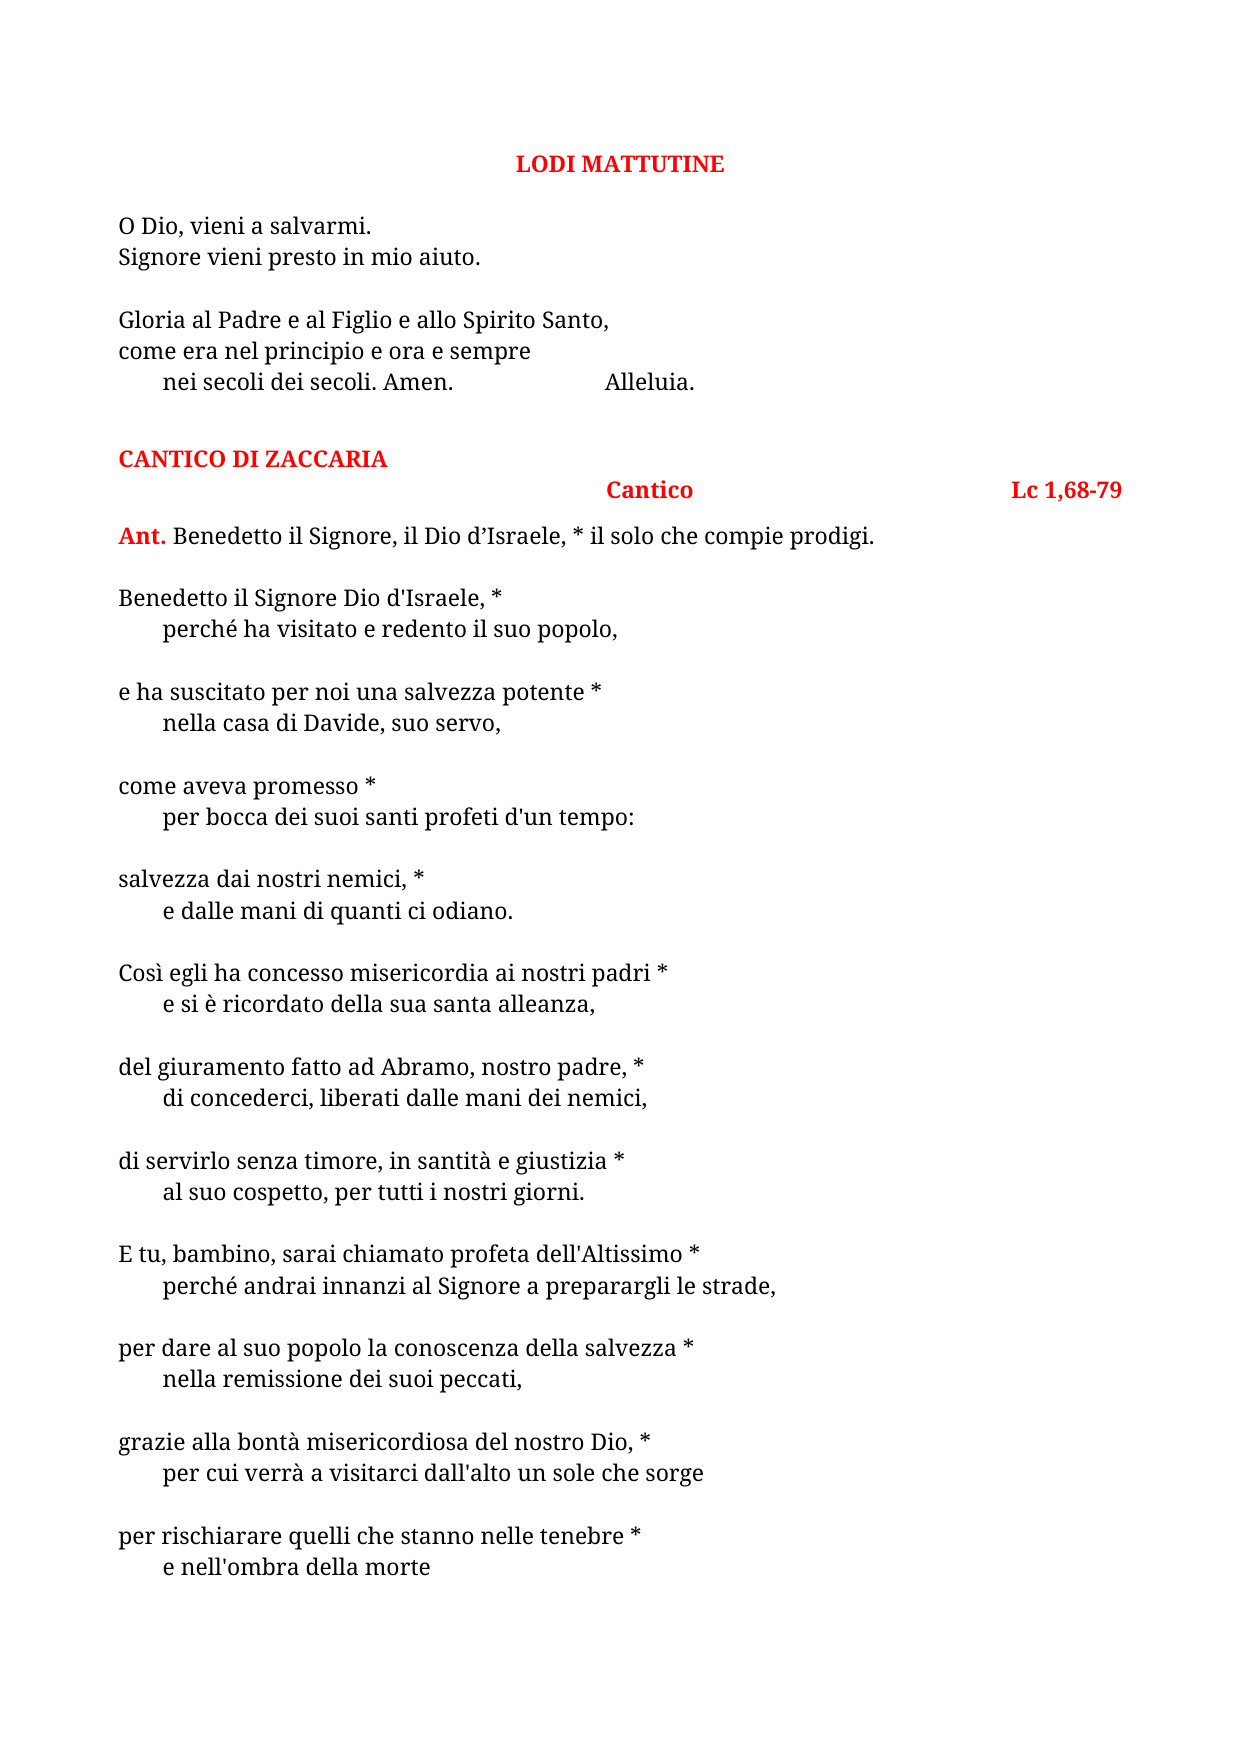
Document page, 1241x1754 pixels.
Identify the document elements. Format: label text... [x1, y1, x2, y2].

text al suo cospetto, per tutti i nostri giorni. [118, 1176, 1122, 1207]
text salvezza dai nostri nemici, * [118, 863, 1122, 895]
text CANTICO DI ZACCARIA [118, 443, 1122, 474]
text e dalle mani di quanti ci odiano. [118, 895, 1122, 926]
text per bocca dei suoi santi profeti d'un tempo: [118, 801, 1122, 832]
text e si è ricordato della sua santa alleanza, [118, 988, 1122, 1020]
text Benedetto il Signore Dio d'Israele, * [118, 582, 1122, 613]
text O Dio, vieni a salvarmi. [118, 210, 1122, 241]
text e ha suscitato per noi una salvezza potente * [118, 676, 1122, 707]
text nei secoli dei secoli. Amen. Alleluia. [118, 366, 1122, 398]
text per cui verrà a visitarci dall'alto un sole che sorge [118, 1457, 1122, 1488]
text del giuramento fatto ad Abramo, nostro padre, * [118, 1051, 1122, 1082]
text per rischiarare quelli che stanno nelle tenebre * [118, 1520, 1122, 1551]
text di concederci, liberati dalle mani dei nemici, [118, 1082, 1122, 1113]
text perché ha visitato e redento il suo popolo, [118, 613, 1122, 645]
text come aveva promesso * [118, 770, 1122, 801]
text Signore vieni presto in mio aiuto. [118, 241, 1122, 273]
text E tu, bambino, sarai chiamato profeta dell'Altissimo * [118, 1238, 1122, 1270]
text nella casa di Davide, suo servo, [118, 707, 1122, 738]
text come era nel principio e ora e sempre [118, 335, 1122, 366]
text Ant. Benedetto il Signore, il Dio d’Israele, * il solo che compie prodigi. [118, 520, 1122, 551]
text Gloria al Padre e al Figlio e allo Spirito Santo, [118, 304, 1122, 335]
text perché andrai innanzi al Signore a preparargli le strade, [118, 1270, 1122, 1301]
text Così egli ha concesso misericordia ai nostri padri * [118, 957, 1122, 988]
text per dare al suo popolo la conoscenza della salvezza * [118, 1332, 1122, 1363]
text LODI MATTUTINE [118, 148, 1122, 179]
text grazie alla bontà misericordiosa del nostro Dio, * [118, 1426, 1122, 1457]
text e nell'ombra della morte [118, 1551, 1122, 1582]
text nella remissione dei suoi peccati, [118, 1363, 1122, 1395]
text Cantico Lc 1,68-79 [118, 474, 1122, 506]
text di servirlo senza timore, in santità e giustizia * [118, 1145, 1122, 1176]
